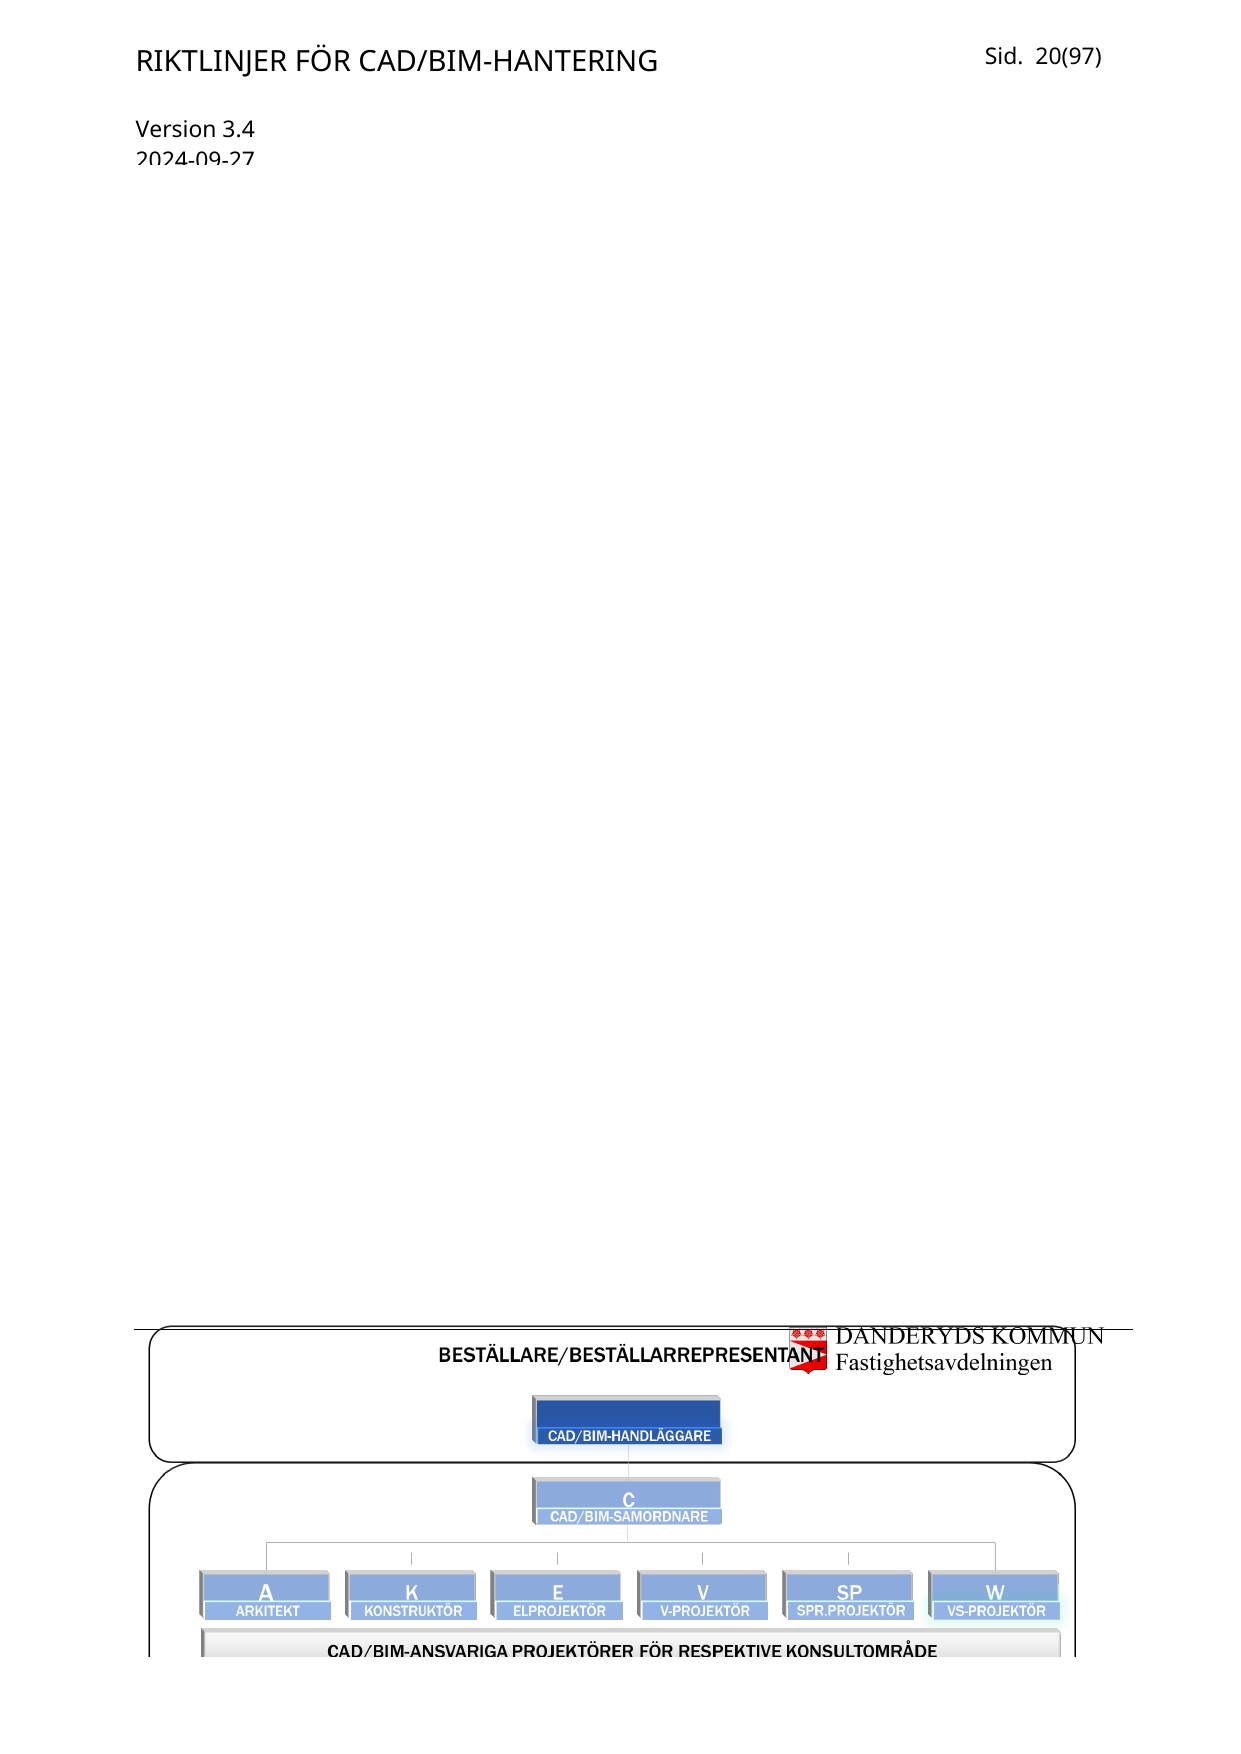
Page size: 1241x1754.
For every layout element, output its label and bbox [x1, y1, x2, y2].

picture [147, 1325, 1105, 1657]
